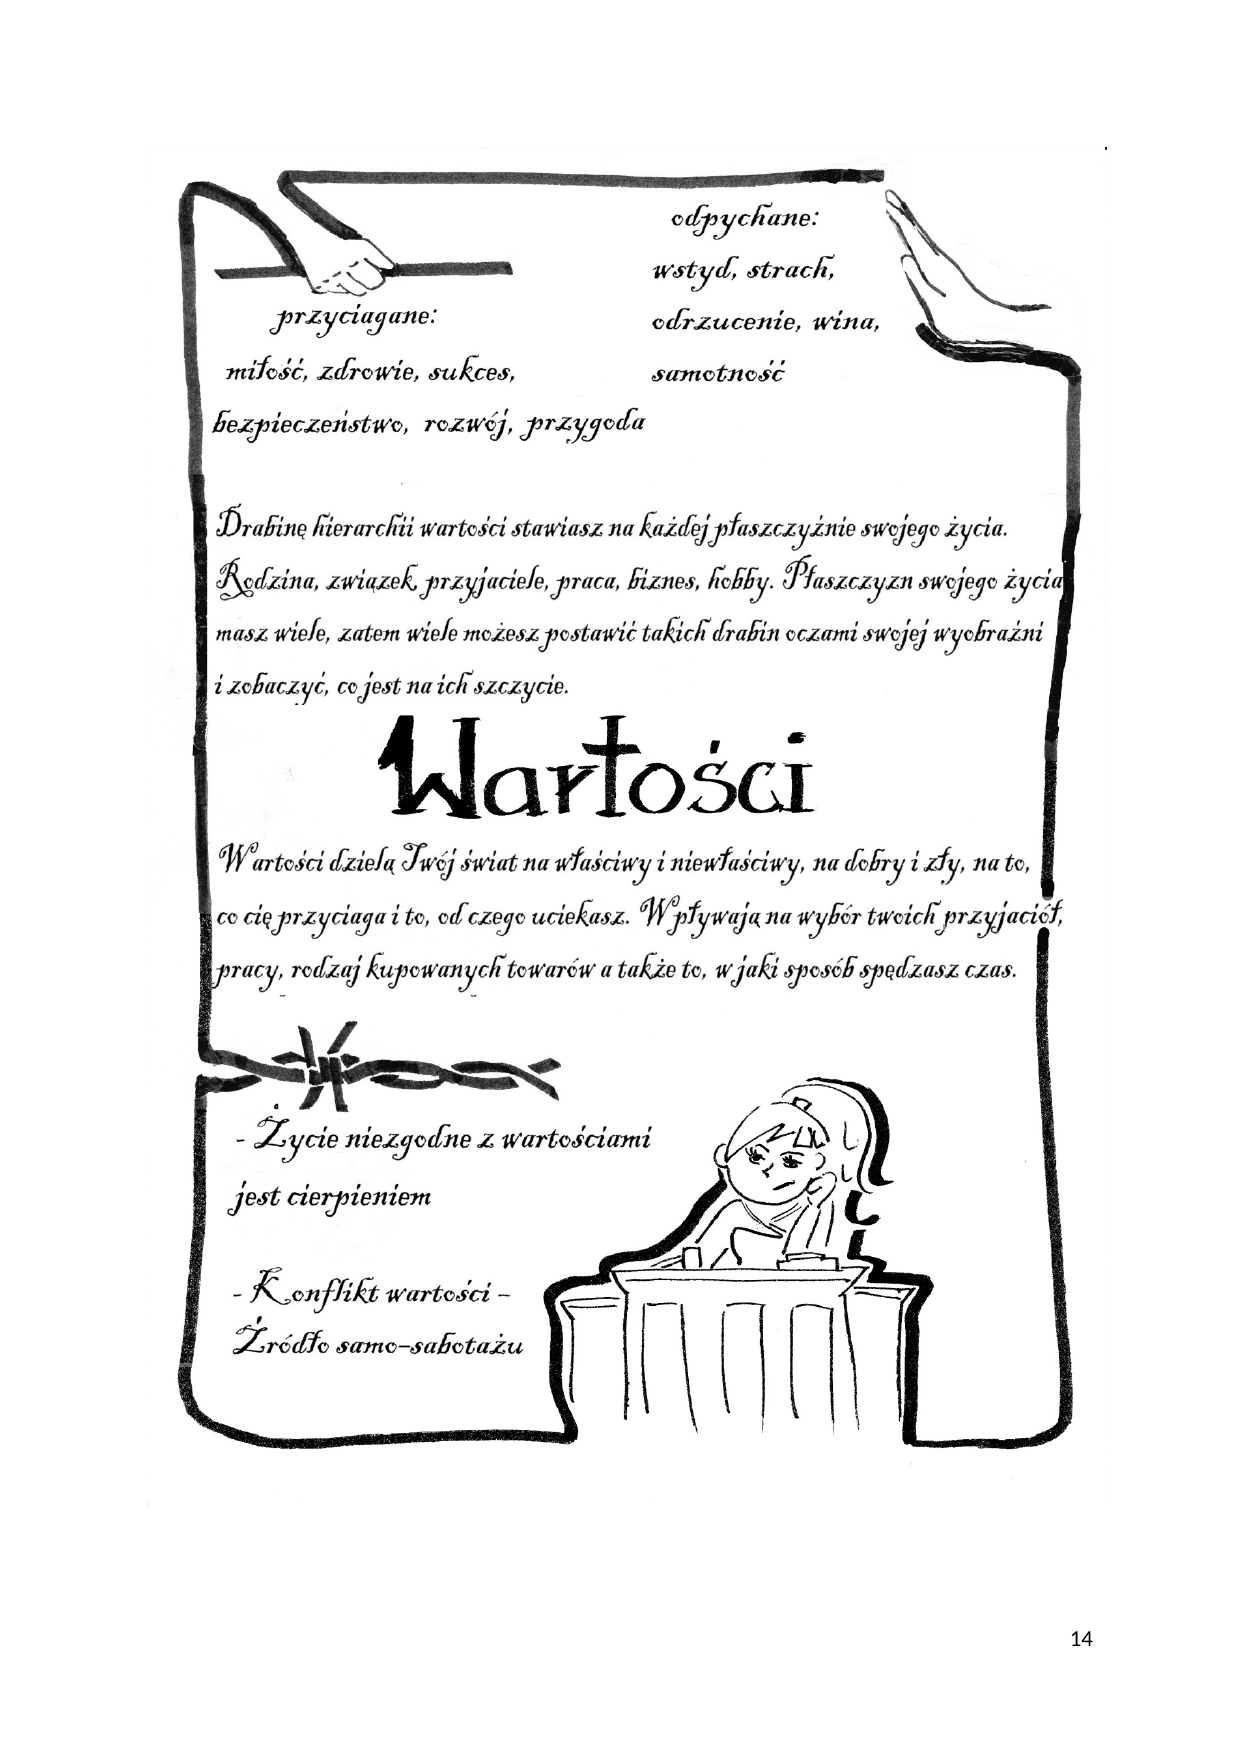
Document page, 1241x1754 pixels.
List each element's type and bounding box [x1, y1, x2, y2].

picture [147, 147, 1107, 1505]
